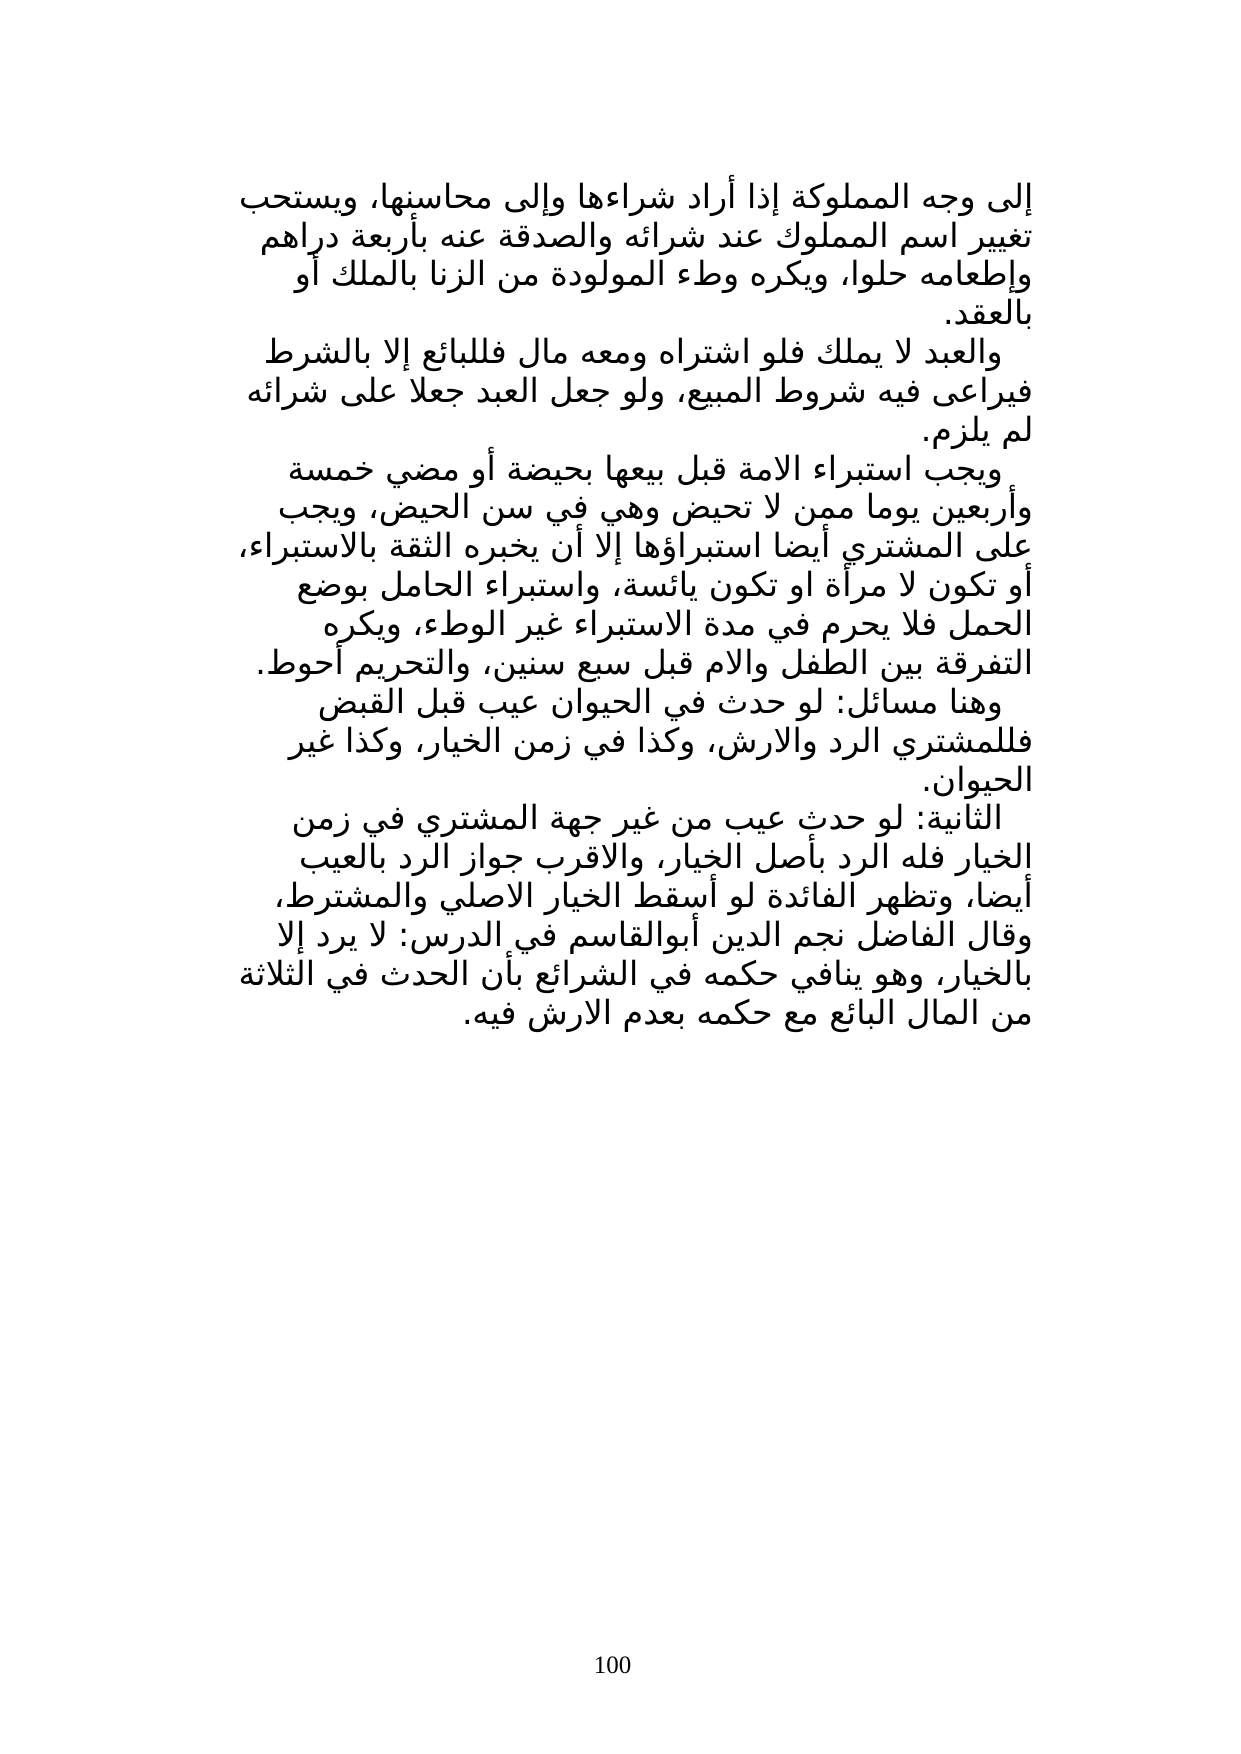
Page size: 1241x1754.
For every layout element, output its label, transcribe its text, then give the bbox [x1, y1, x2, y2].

text وهنا مسائل: لو حدث في الحيوان عيب قبل القبض فللمشتري الرد والارش، وكذا في زمن الخيار، وكذا غير الحيوان. [222, 682, 1033, 799]
text إلى وجه المملوكة إذا أراد شراء‌ها وإلى محاسنها، ويستحب تغيير اسم المملوك عند شرائه والصدقة عنه بأربعة دراهم وإطعامه حلوا، ويكره وطء المولودة من الزنا بالملك أو بالعقد. [222, 177, 1033, 333]
text والعبد لا يملك فلو اشتراه ومعه مال فللبائع إلا بالشرط فيراعى فيه شروط المبيع، ولو جعل العبد جعلا على شرائه لم يلزم. [222, 333, 1033, 449]
text ويجب استبراء الامة قبل بيعها بحيضة أو مضي خمسة وأربعين يوما ممن لا تحيض وهي في سن الحيض، ويجب على المشتري أيضا استبراؤها إلا أن يخبره الثقة بالاستبراء، أو تكون لا مرأة او تكون يائسة، واستبراء الحامل بوضع الحمل فلا يحرم في مدة الاستبراء غير الوطء، ويكره التفرقة بين الطفل والام قبل سبع سنين، والتحريم أحوط. [222, 449, 1033, 682]
text الثانية: لو حدث عيب من غير جهة المشتري في زمن الخيار فله الرد بأصل الخيار، والاقرب جواز الرد بالعيب أيضا، وتظهر الفائدة لو أسقط الخيار الاصلي والمشترط، وقال الفاضل نجم الدين أبوالقاسم في الدرس: لا يرد إلا بالخيار، وهو ينافي حكمه في الشرائع بأن الحدث في الثلاثة من المال البائع مع حكمه بعدم الارش فيه. [222, 799, 1033, 1032]
